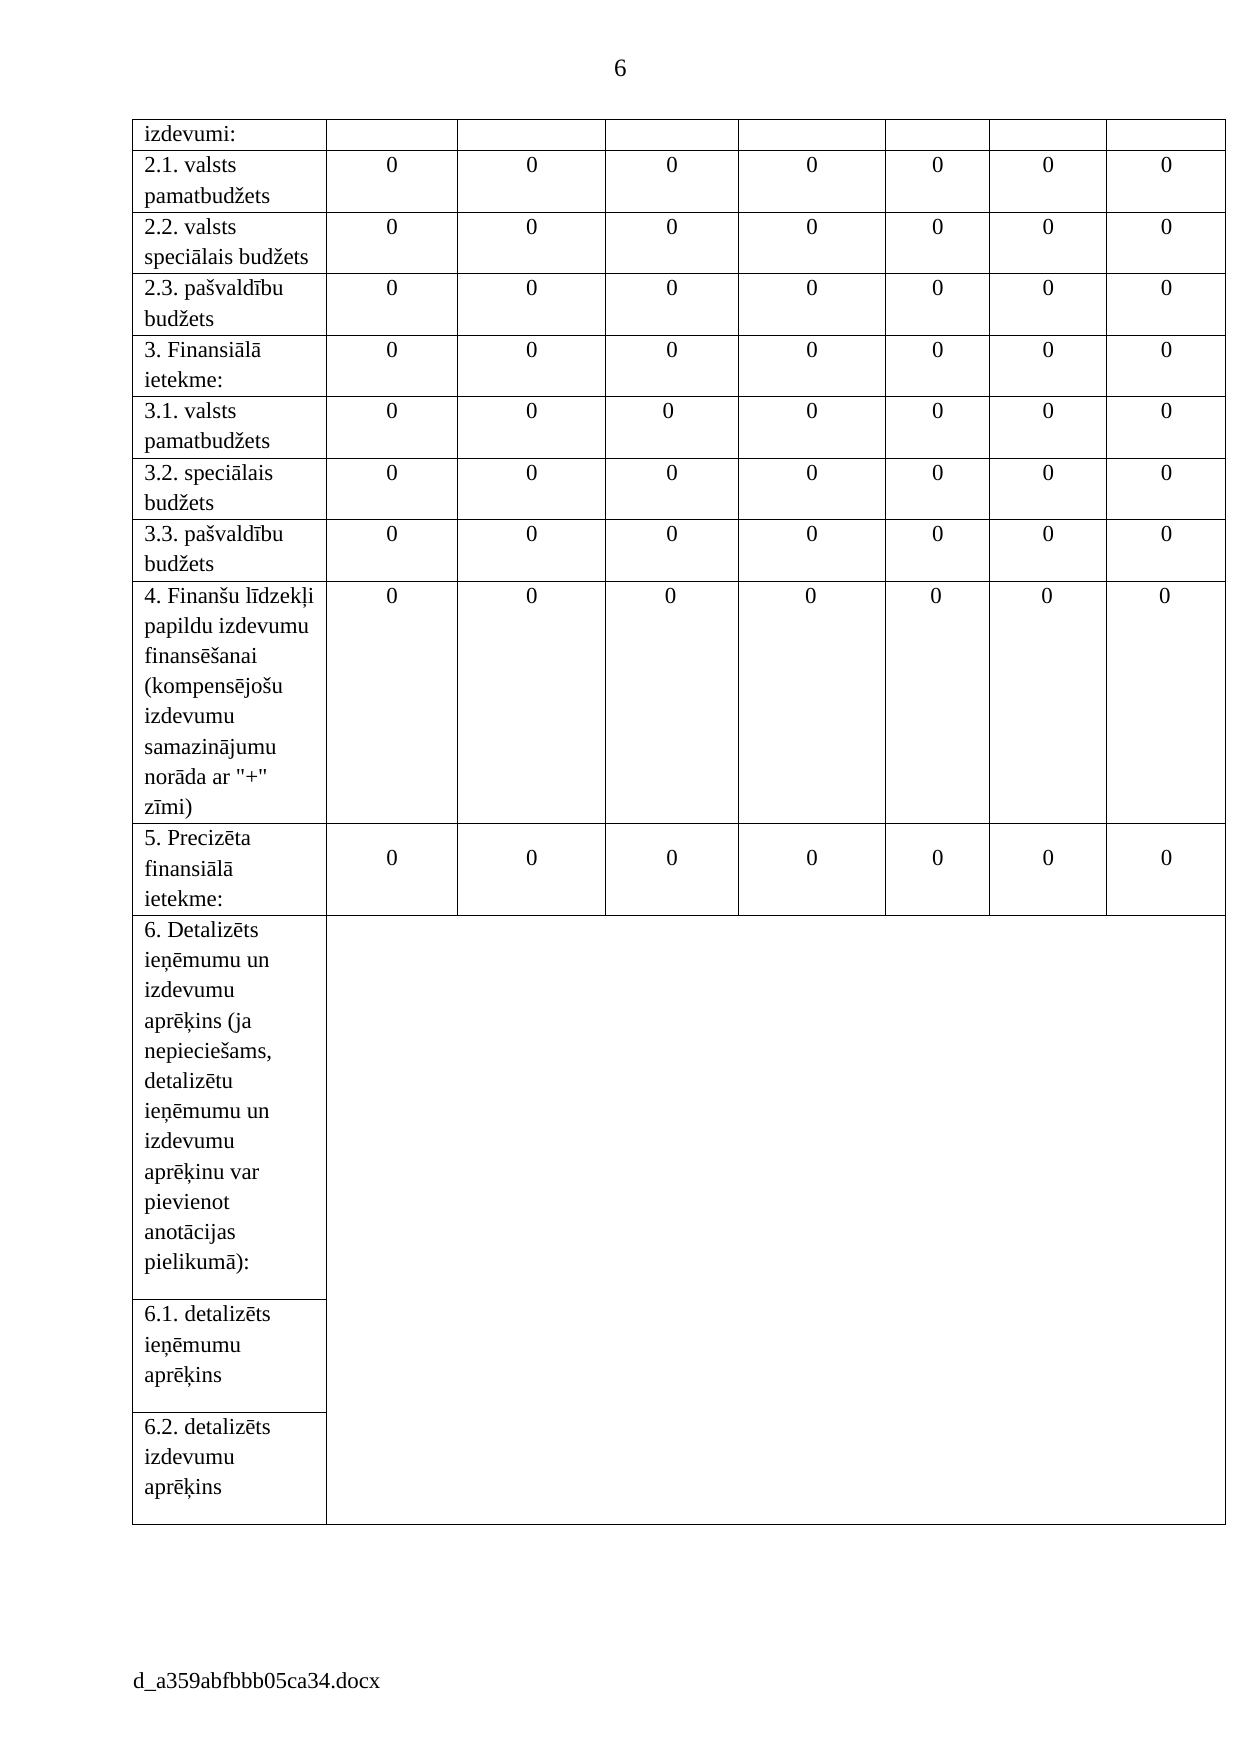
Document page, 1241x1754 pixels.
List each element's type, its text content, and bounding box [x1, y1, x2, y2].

table_cell 0 [886, 582, 989, 823]
table_cell 6. Detalizēts ieņēmumu un izdevumu aprēķins (ja nepieciešams, detalizētu ieņēmumu un izdevumu aprēķinu var pievienot anotācijas pielikumā): [133, 916, 326, 1299]
table_cell 0 [886, 151, 989, 212]
table_cell 0 [739, 520, 885, 581]
table_cell 0 [886, 520, 989, 581]
table_cell 0 [606, 336, 738, 396]
table_cell 0 [990, 397, 1106, 458]
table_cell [133, 120, 326, 150]
table_cell 0 [606, 120, 738, 150]
table_cell 0 [606, 824, 738, 915]
table_cell 0 [327, 459, 457, 519]
table_cell 3.3. pašvaldību budžets [133, 520, 326, 581]
table_cell 0 [990, 274, 1106, 335]
table_cell 0 [606, 397, 738, 458]
table_cell 0 [1107, 520, 1225, 581]
table_cell 0 [739, 459, 885, 519]
table_cell 0 [327, 582, 457, 823]
table_cell 0 [990, 824, 1106, 915]
table_cell 0 [458, 120, 605, 150]
table_cell 0 [458, 582, 605, 823]
table_cell 0 [739, 336, 885, 396]
table_cell 0 [327, 520, 457, 581]
table_cell 3.2. speciālais budžets [133, 459, 326, 519]
table_cell 0 [458, 824, 605, 915]
table_cell 0 [739, 397, 885, 458]
table_cell 0 [606, 520, 738, 581]
table_cell 0 [1107, 582, 1225, 823]
table_cell 0 [739, 582, 885, 823]
table_cell 0 [990, 520, 1106, 581]
table_cell 0 [327, 213, 457, 273]
table_cell 0 [990, 213, 1106, 273]
table_cell 0 [990, 151, 1106, 212]
table_cell 0 [886, 336, 989, 396]
table_cell 0 [739, 274, 885, 335]
table_cell 0 [606, 213, 738, 273]
table_cell 3. Finansiālā ietekme: [133, 336, 326, 396]
table_cell 0 [1107, 213, 1225, 273]
table_cell 0 [1107, 824, 1225, 915]
table_cell 0 [1107, 336, 1225, 396]
table_cell 0 [458, 274, 605, 335]
table_cell 0 [990, 582, 1106, 823]
table_cell 0 [1107, 397, 1225, 458]
table_cell 0 [886, 274, 989, 335]
table_cell 3.1. valsts pamatbudžets [133, 397, 326, 458]
table_cell 0 [1107, 151, 1225, 212]
table_cell 0 [458, 336, 605, 396]
table_cell 2.2. valsts speciālais budžets [133, 213, 326, 273]
table_cell 0 [327, 274, 457, 335]
table_cell 0 [458, 520, 605, 581]
table_cell 0 [606, 582, 738, 823]
table_cell 0 [739, 120, 885, 150]
table_cell 0 [458, 213, 605, 273]
table_cell 0 [327, 151, 457, 212]
table_cell 0 [606, 151, 738, 212]
table_cell 0 [458, 397, 605, 458]
table_cell 0 [606, 274, 738, 335]
table_cell 6.2. detalizēts izdevumu aprēķins [133, 1413, 326, 1524]
table_cell 4. Finanšu līdzekļi papildu izdevumu finansēšanai (kompensējošu izdevumu samazinājumu norāda ar "+" zīmi) [133, 582, 326, 823]
table_cell 0 [739, 824, 885, 915]
table_cell 0 [886, 824, 989, 915]
table_cell 0 [327, 120, 457, 150]
table_cell 2.3. pašvaldību budžets [133, 274, 326, 335]
table_cell 0 [739, 213, 885, 273]
table_cell 0 [886, 459, 989, 519]
table_cell 6.1. detalizēts ieņēmumu aprēķins [133, 1300, 326, 1412]
table_cell 0 [1107, 459, 1225, 519]
table_cell 0 [1107, 120, 1225, 150]
table_cell 0 [990, 120, 1106, 150]
table_cell 5. Precizēta finansiālā ietekme: [133, 824, 326, 915]
table_cell 0 [886, 213, 989, 273]
table_cell 0 [739, 151, 885, 212]
table_cell 0 [458, 151, 605, 212]
table_cell 0 [327, 336, 457, 396]
table_cell 0 [886, 397, 989, 458]
table_cell 0 [990, 459, 1106, 519]
table_cell 2.1. valsts pamatbudžets [133, 151, 326, 212]
table_cell 0 [327, 397, 457, 458]
table_cell 0 [990, 336, 1106, 396]
table_cell [327, 916, 1225, 1524]
table_cell 0 [606, 459, 738, 519]
table_cell 0 [458, 459, 605, 519]
table_cell 0 [1107, 274, 1225, 335]
table_cell 0 [327, 824, 457, 915]
table_cell 0 [886, 120, 989, 150]
